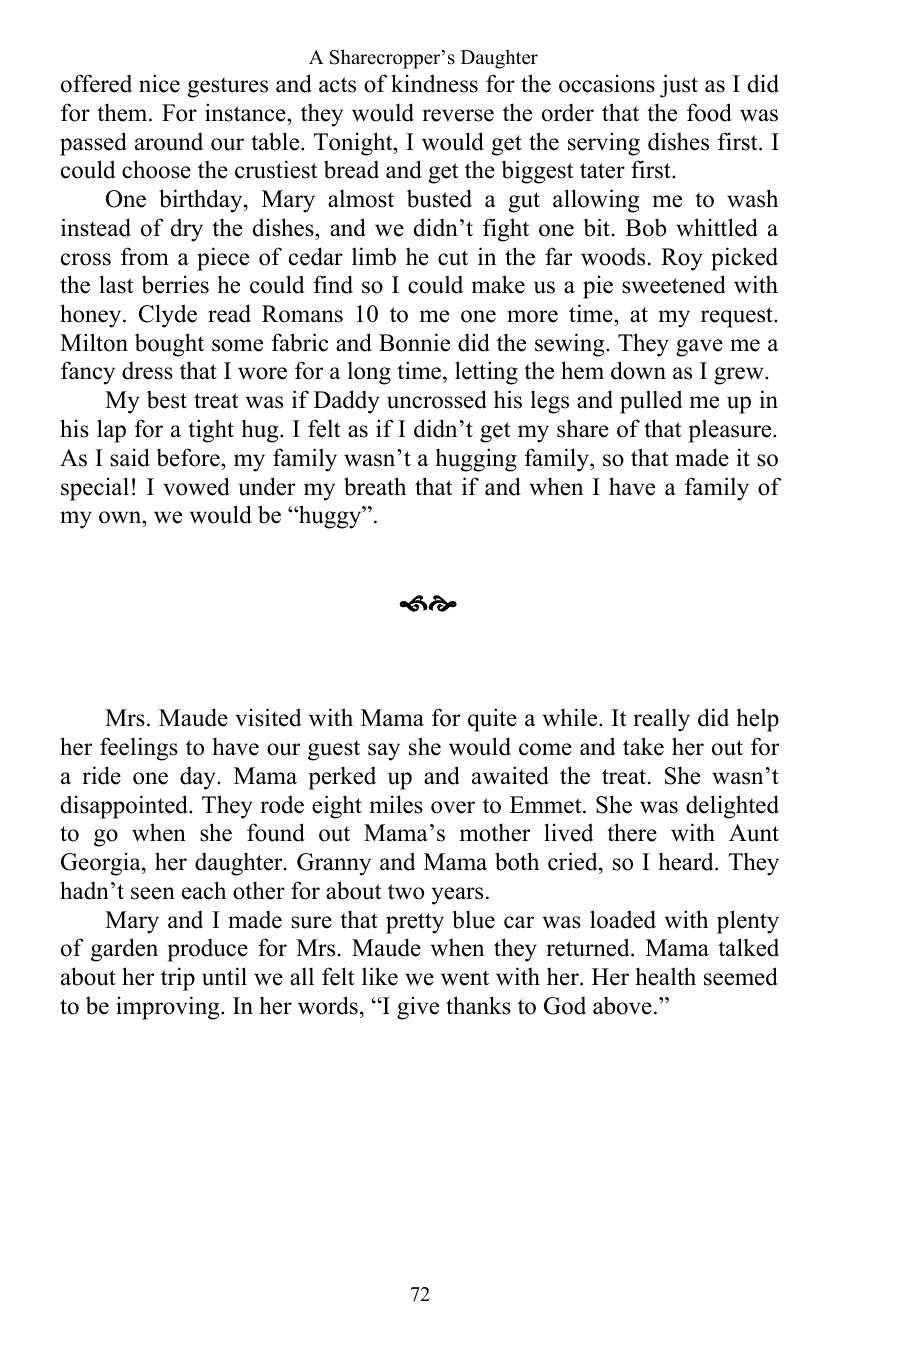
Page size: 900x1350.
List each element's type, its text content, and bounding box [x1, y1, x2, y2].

text My best treat was if Daddy uncrossed his legs and pulled me up in his lap for a tight hug. I felt as if I didn’t get my share of that pleasure. As I said before, my family wasn’t a hugging family, so that made it so special! I vowed under my breath that if and when I have a family of my own, we would be “huggy”. [60, 385, 780, 529]
text  [60, 587, 780, 617]
text Mrs. Maude visited with Mama for quite a while. It really did help her feelings to have our guest say she would come and take her out for a ride one day. Mama perked up and awaited the treat. She wasn’t disappointed. They rode eight miles over to Emmet. She was delighted to go when she found out Mama’s mother lived there with Aunt Georgia, her daughter. Granny and Mama both cried, so I heard. They hadn’t seen each other for about two years. [60, 703, 780, 905]
text One birthday, Mary almost busted a gut allowing me to wash instead of dry the dishes, and we didn’t fight one bit. Bob whittled a cross from a piece of cedar limb he cut in the far woods. Roy picked the last berries he could find so I could make us a pie sweetened with honey. Clyde read Romans 10 to me one more time, at my request. Milton bought some fabric and Bonnie did the sewing. They gave me a fancy dress that I wore for a long time, letting the hem down as I grew. [60, 184, 780, 385]
text Mary and I made sure that pretty blue car was loaded with plenty of garden produce for Mrs. Maude when they returned. Mama talked about her trip until we all felt like we went with her. Her health seemed to be improving. In her words, “I give thanks to God above.” [60, 905, 780, 1020]
